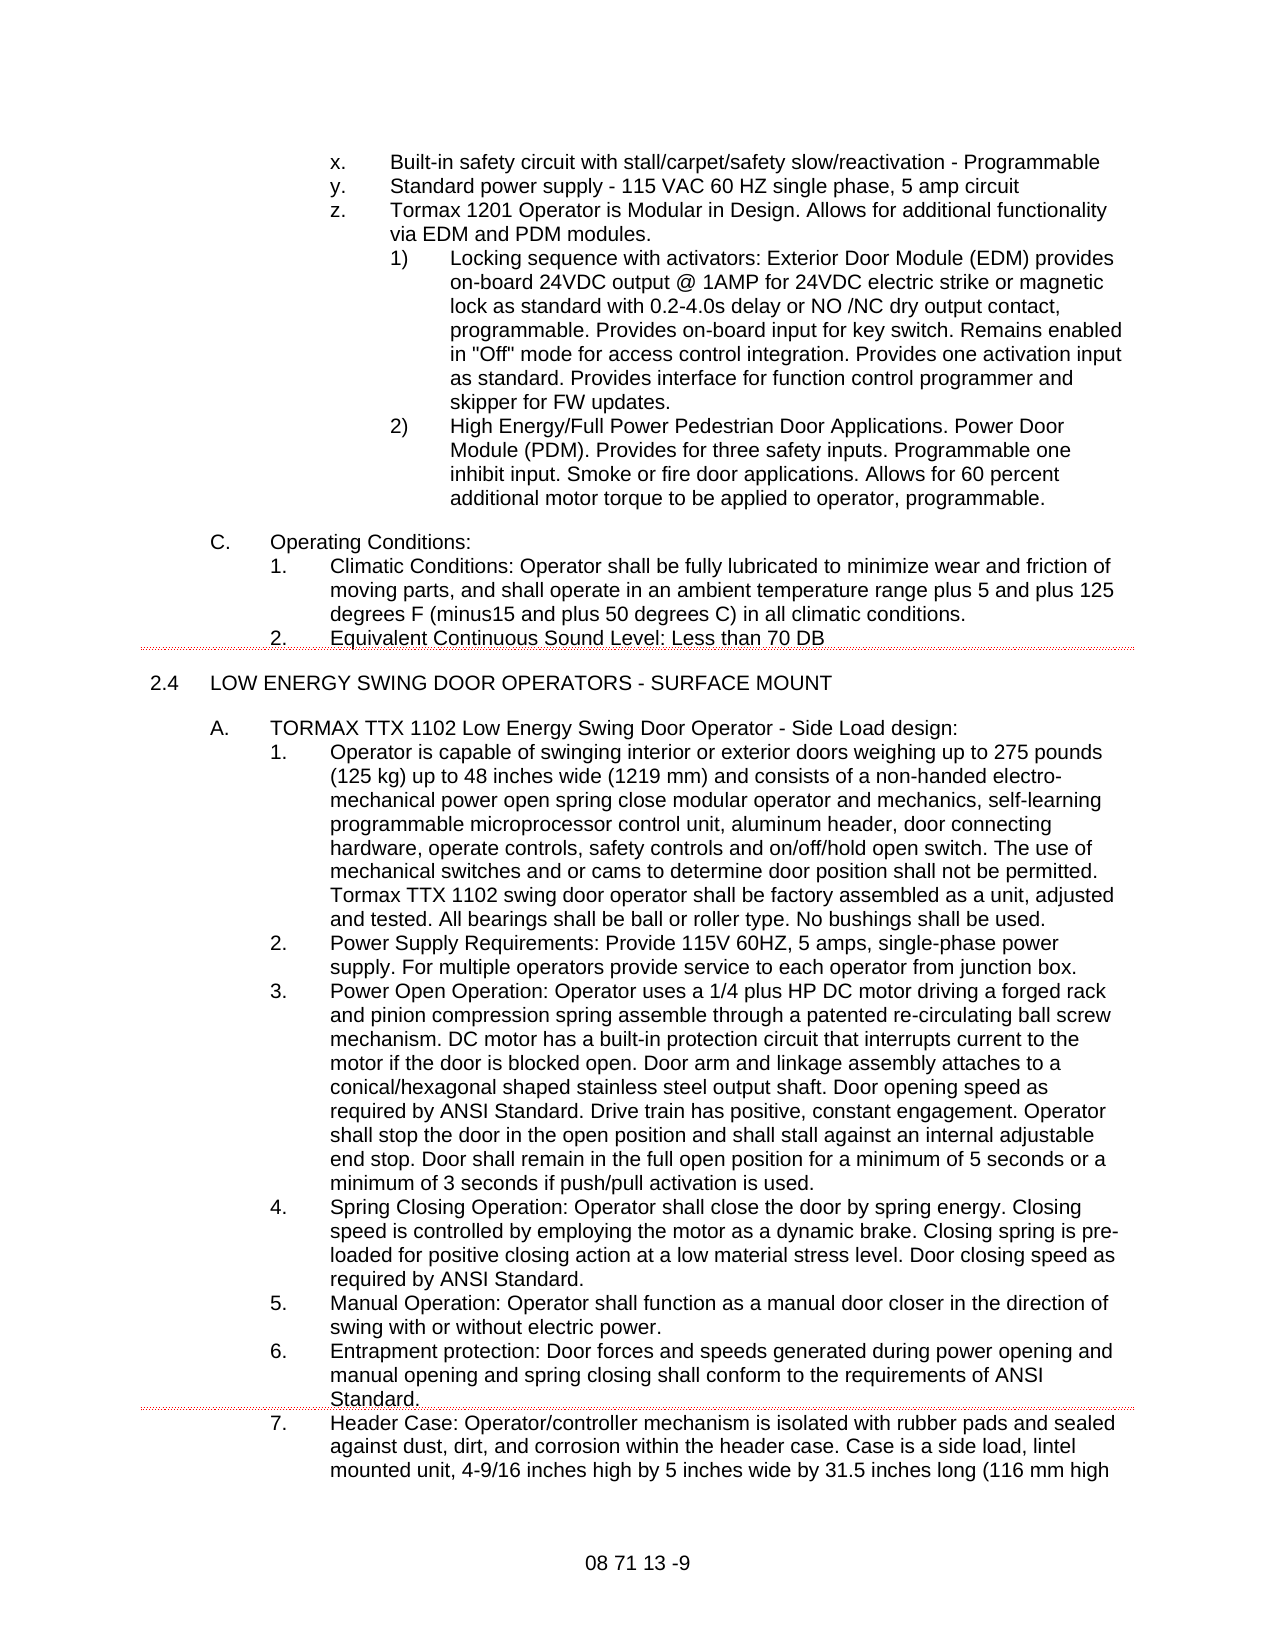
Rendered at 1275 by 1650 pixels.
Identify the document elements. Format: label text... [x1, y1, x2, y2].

list Locking sequence with activators: Exterior Door Module (EDM) provides on-board 24VDC output @ 1AMP for 24VDC electric strike or magnetic lock as standard with 0.2-4.0s delay or NO /NC dry output contact, programmable. Provides on-board input for key switch. Remains enabled in "Off" mode for access control integration. Provides one activation input as standard. Provides interface for function control programmer and skipper for FW updates. [390, 246, 1125, 413]
list LOW ENERGY SWING DOOR OPERATORS - SURFACE MOUNT [150, 671, 1125, 695]
list Power Open Operation: Operator uses a 1/4 plus HP DC motor driving a forged rack and pinion compression spring assemble through a patented re-circulating ball screw mechanism. DC motor has a built-in protection circuit that interrupts current to the motor if the door is blocked open. Door arm and linkage assembly attaches to a conical/hexagonal shaped stainless steel output shaft. Door opening speed as required by ANSI Standard. Drive train has positive, constant engagement. Operator shall stop the door in the open position and shall stall against an internal adjustable end stop. Door shall remain in the full open position for a minimum of 5 seconds or a minimum of 3 seconds if push/pull activation is used. [270, 979, 1125, 1195]
list Manual Operation: Operator shall function as a manual door closer in the direction of swing with or without electric power. [270, 1291, 1125, 1338]
list Operating Conditions: [210, 530, 1125, 554]
list Climatic Conditions: Operator shall be fully lubricated to minimize wear and friction of moving parts, and shall operate in an ambient temperature range plus 5 and plus 125 degrees F (minus15 and plus 50 degrees C) in all climatic conditions. [270, 554, 1125, 626]
list Power Supply Requirements: Provide 115V 60HZ, 5 amps, single-phase power supply. For multiple operators provide service to each operator from junction box. [270, 931, 1125, 979]
list Equivalent Continuous Sound Level: Less than 70 DB [270, 626, 1125, 650]
list Standard power supply - 115 VAC 60 HZ single phase, 5 amp circuit [330, 174, 1125, 198]
list Operator is capable of swinging interior or exterior doors weighing up to 275 pounds (125 kg) up to 48 inches wide (1219 mm) and consists of a non-handed electro-mechanical power open spring close modular operator and mechanics, self-learning programmable microprocessor control unit, aluminum header, door connecting hardware, operate controls, safety controls and on/off/hold open switch. The use of mechanical switches and or cams to determine door position shall not be permitted. Tormax TTX 1102 swing door operator shall be factory assembled as a unit, adjusted and tested. All bearings shall be ball or roller type. No bushings shall be used. [270, 739, 1125, 931]
list Entrapment protection: Door forces and speeds generated during power opening and manual opening and spring closing shall conform to the requirements of ANSI Standard. [270, 1338, 1125, 1410]
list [270, 1410, 1125, 1482]
list Built-in safety circuit with stall/carpet/safety slow/reactivation - Programmable [330, 150, 1125, 174]
list High Energy/Full Power Pedestrian Door Applications. Power Door Module (PDM). Provides for three safety inputs. Programmable one inhibit input. Smoke or fire door applications. Allows for 60 percent additional motor torque to be applied to operator, programmable. [390, 413, 1125, 509]
list Spring Closing Operation: Operator shall close the door by spring energy. Closing speed is controlled by employing the motor as a dynamic brake. Closing spring is pre-loaded for positive closing action at a low material stress level. Door closing speed as required by ANSI Standard. [270, 1195, 1125, 1291]
list TORMAX TTX 1102 Low Energy Swing Door Operator - Side Load design: [210, 716, 1125, 739]
list Tormax 1201 Operator is Modular in Design. Allows for additional functionality via EDM and PDM modules. [330, 198, 1125, 246]
